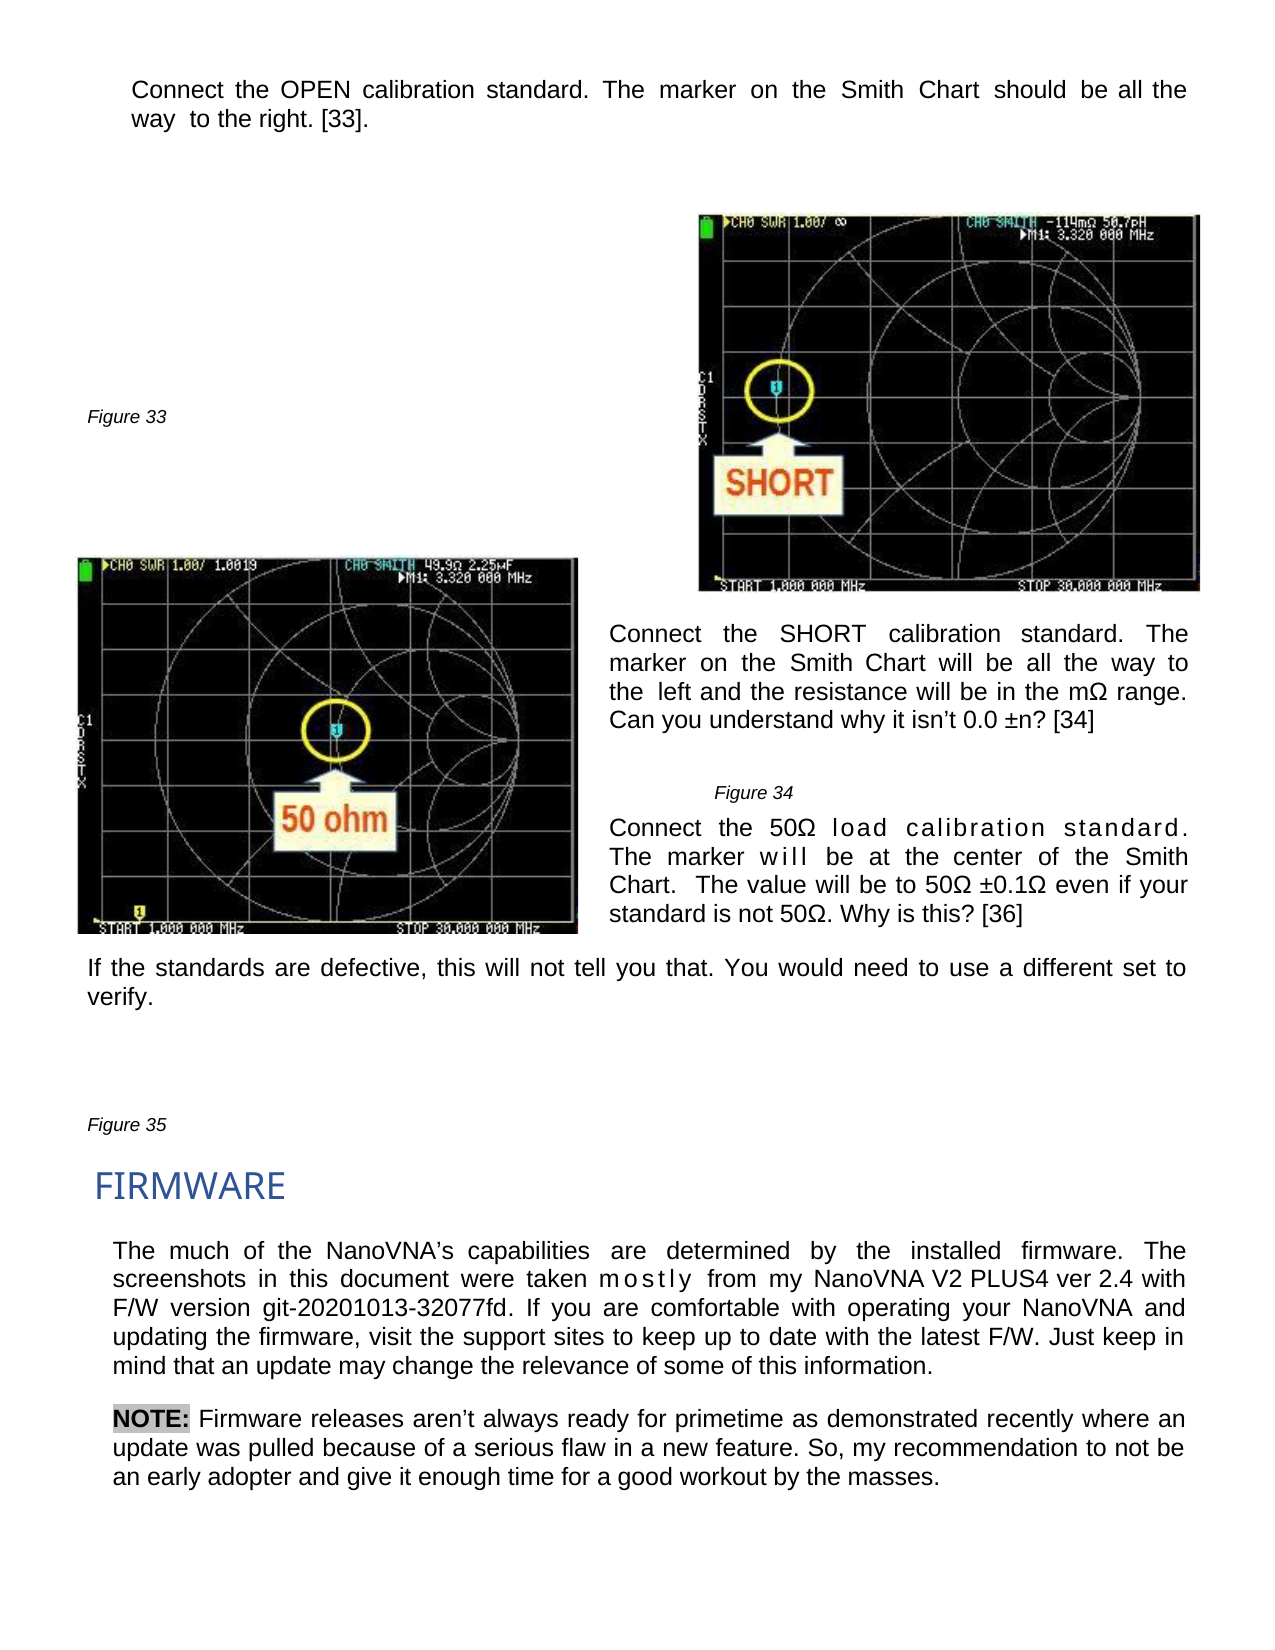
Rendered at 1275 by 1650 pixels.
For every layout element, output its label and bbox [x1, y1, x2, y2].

picture [75, 555, 579, 934]
picture [696, 212, 1200, 593]
